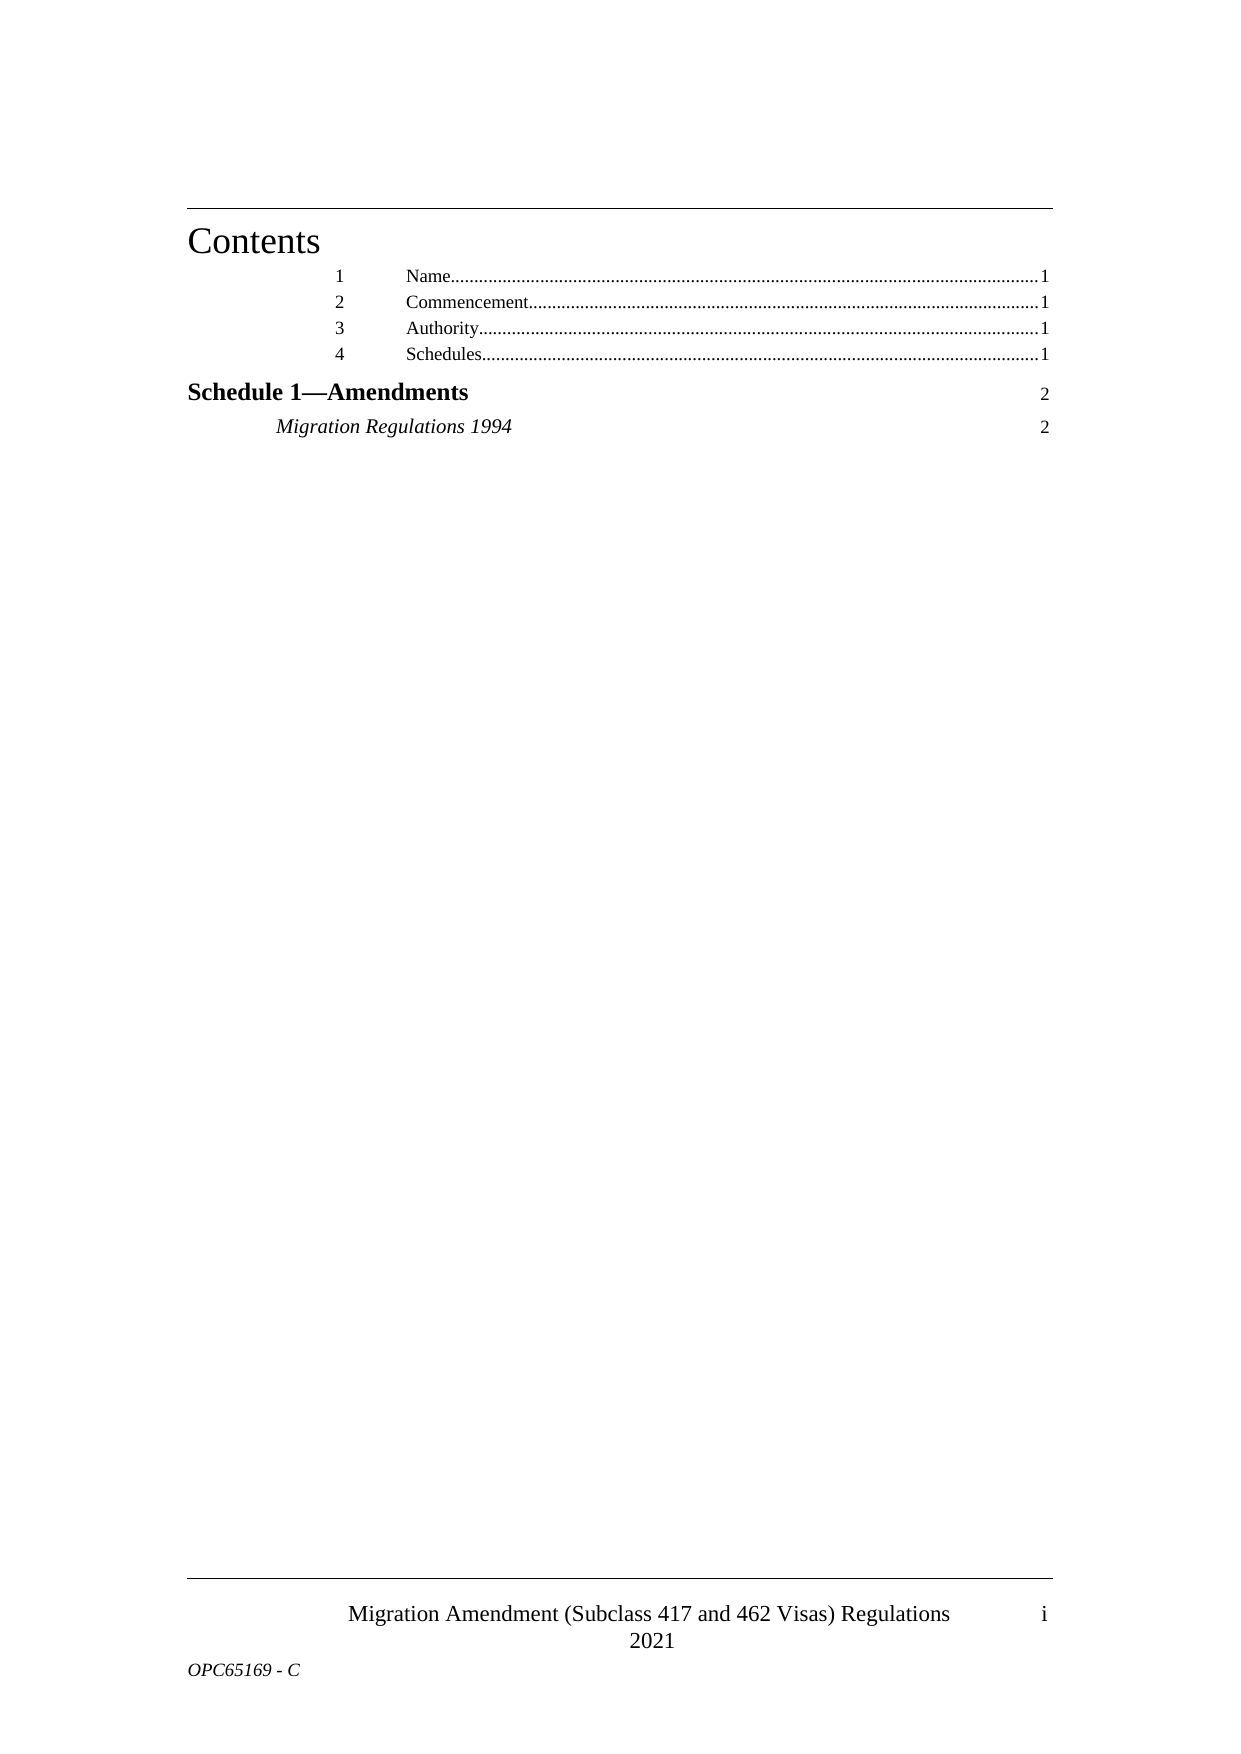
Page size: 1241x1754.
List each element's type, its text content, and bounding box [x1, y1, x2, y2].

text Migration Regulations 1994 2 [276, 414, 994, 438]
text 3 Authority 1 [335, 317, 994, 338]
text 4 Schedules 1 [335, 342, 994, 364]
text 2 Commencement 1 [335, 291, 994, 313]
text Contents [187, 218, 1053, 261]
text 1 Name 1 [335, 265, 994, 287]
text Schedule 1—Amendments 2 [187, 377, 994, 405]
